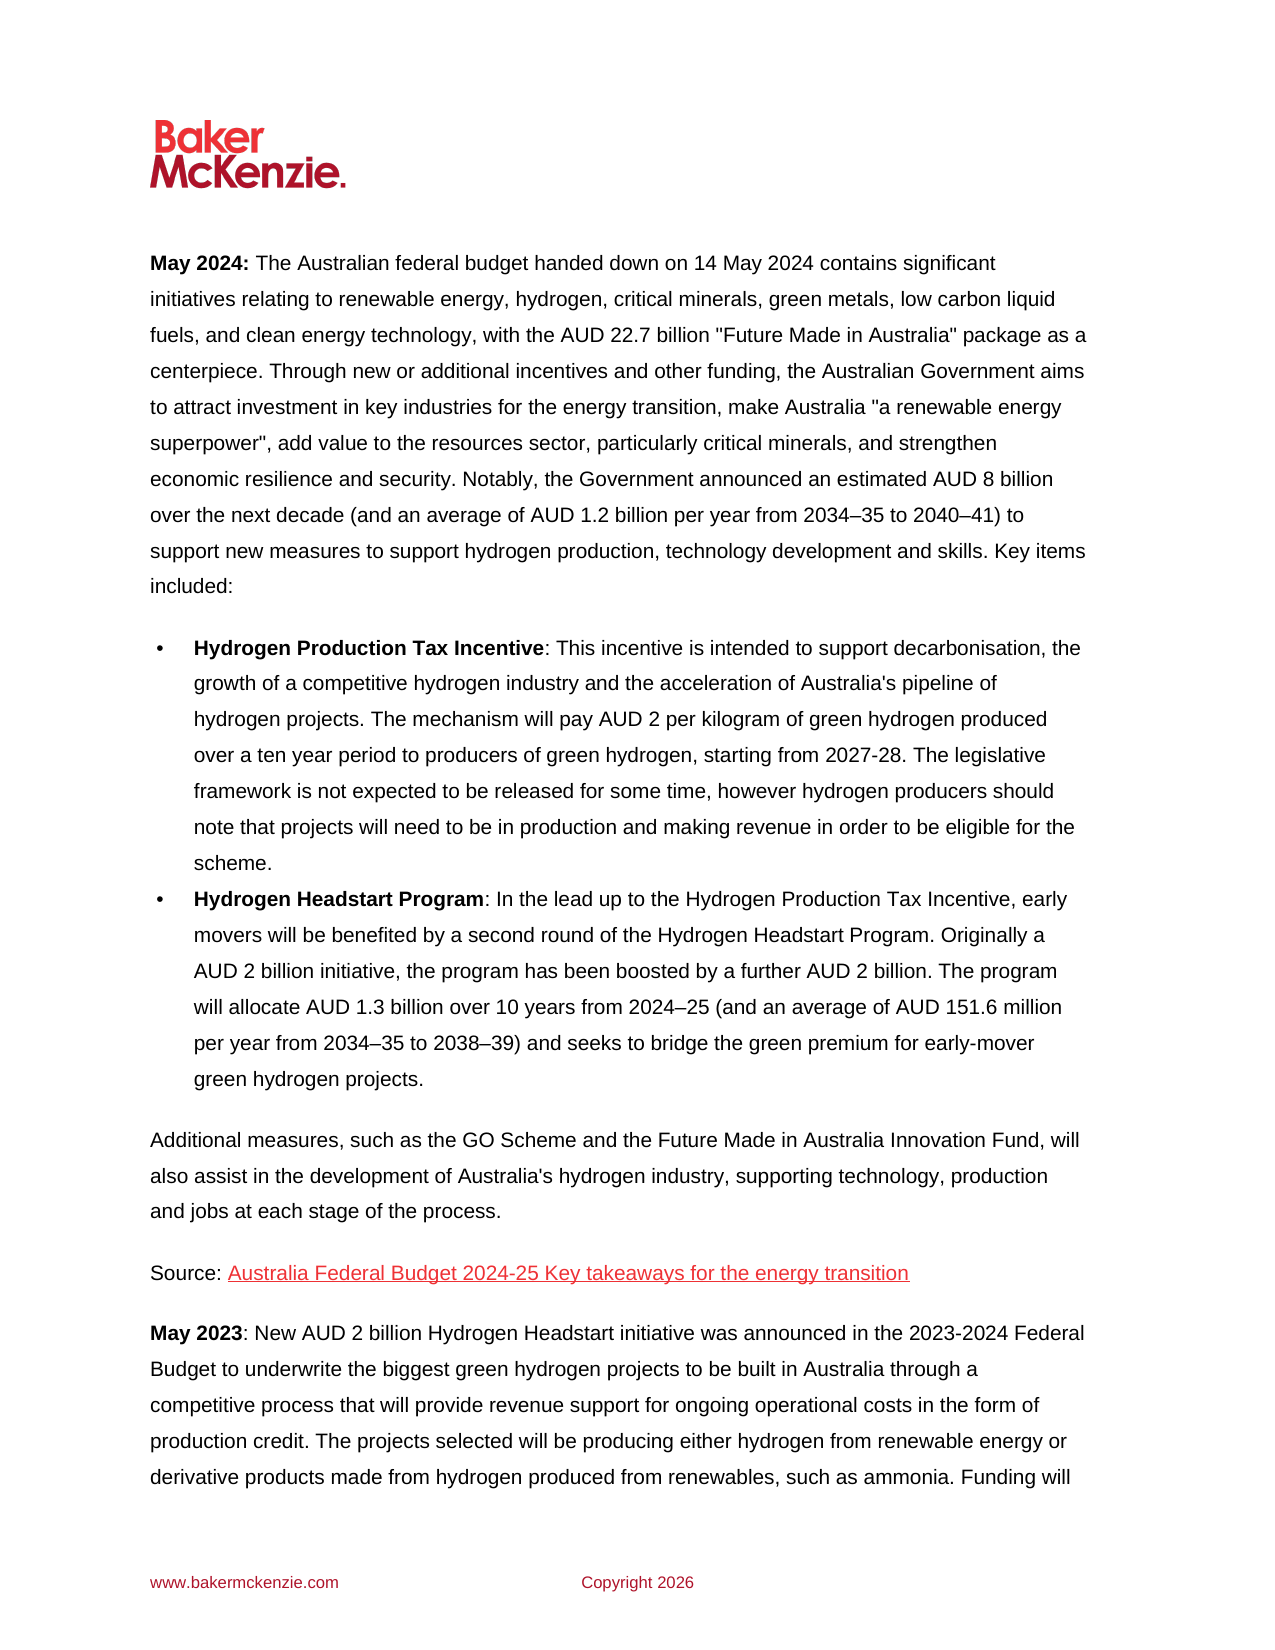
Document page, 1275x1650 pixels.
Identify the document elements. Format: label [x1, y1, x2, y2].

picture [150, 120, 346, 189]
